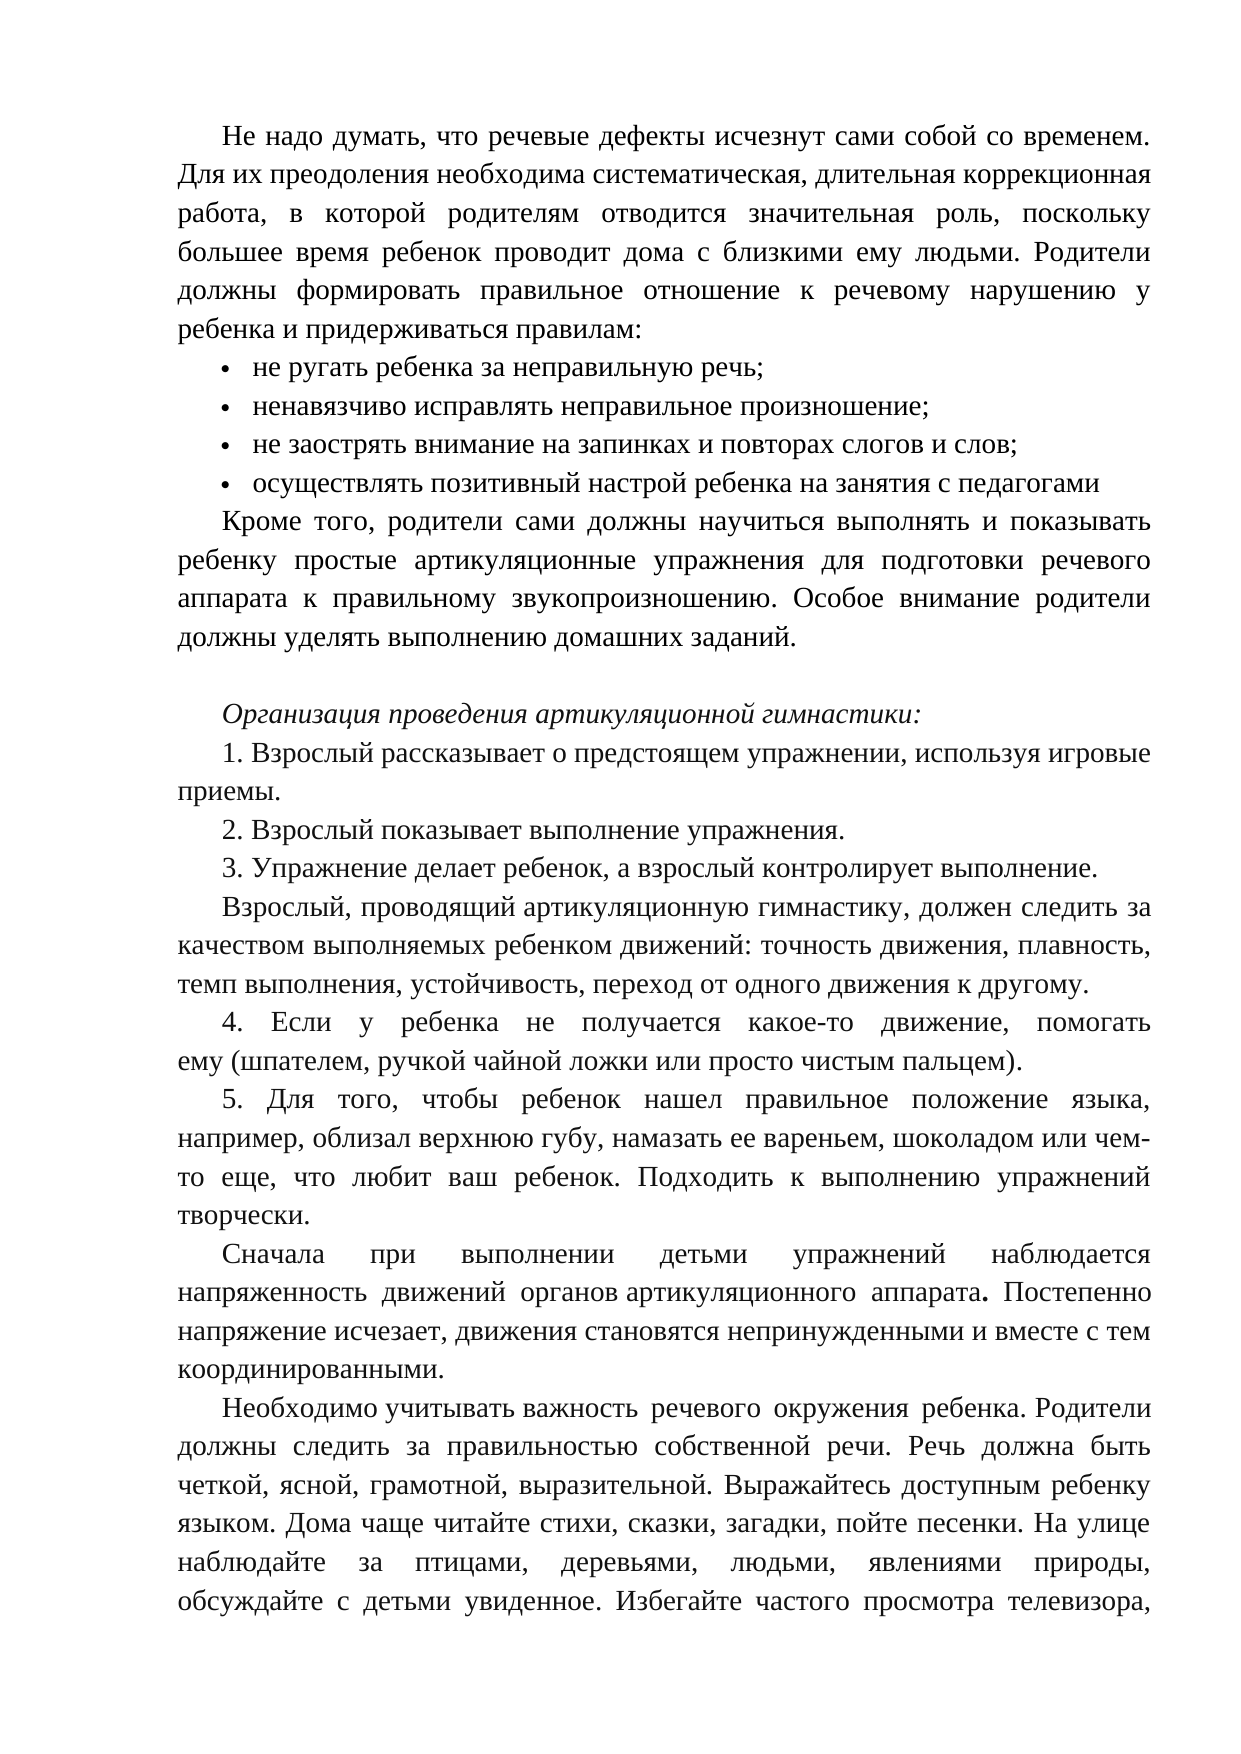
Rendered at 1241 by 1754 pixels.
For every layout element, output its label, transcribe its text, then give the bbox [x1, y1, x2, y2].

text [177, 1390, 1152, 1616]
list осуществлять позитивный настрой ребенка на занятия с педагогами [177, 465, 1152, 498]
text 4. Если у ребенка не получается какое-то движение, помогать ему (шпателем, ручкой чайной ложки или просто чистым пальцем). [177, 1004, 1152, 1077]
text Кроме того, родители сами должны научиться выполнять и показывать ребенку простые артикуляционные упражнения для подготовки речевого аппарата к правильному звукопроизношению. Особое внимание родители должны уделять выполнению домашних заданий. [177, 503, 1152, 653]
text Организация проведения артикуляционной гимнастики: [177, 696, 1152, 730]
list не заострять внимание на запинках и повторах слогов и слов; [177, 426, 1152, 460]
text Сначала при выполнении детьми упражнений наблюдается напряженность движений органов артикуляционного аппарата. Постепенно напряжение исчезает, движения становятся непринужденными и вместе с тем координированными. [177, 1236, 1152, 1385]
list не ругать ребенка за неправильную речь; [177, 349, 1152, 383]
text Не надо думать, что речевые дефекты исчезнут сами собой со временем. Для их преодоления необходима систематическая, длительная коррекционная работа, в которой родителям отводится значительная роль, поскольку большее время ребенок проводит дома с близкими ему людьми. Родители должны формировать правильное отношение к речевому нарушению у ребенка и придерживаться правилам: [177, 118, 1152, 344]
list ненавязчиво исправлять неправильное произношение; [177, 388, 1152, 421]
text 2. Взрослый показывает выполнение упражнения. [177, 812, 1152, 845]
text Взрослый, проводящий артикуляционную гимнастику, должен следить за качеством выполняемых ребенком движений: точность движения, плавность, темп выполнения, устойчивость, переход от одного движения к другому. [177, 889, 1152, 999]
text 1. Взрослый рассказывает о предстоящем упражнении, используя игровые приемы. [177, 735, 1152, 807]
text 5. Для того, чтобы ребенок нашел правильное положение языка, например, облизал верхнюю губу, намазать ее вареньем, шоколадом или чем-то еще, что любит ваш ребенок. Подходить к выполнению упражнений творчески. [177, 1082, 1152, 1231]
text 3. Упражнение делает ребенок, а взрослый контролирует выполнение. [177, 850, 1152, 884]
